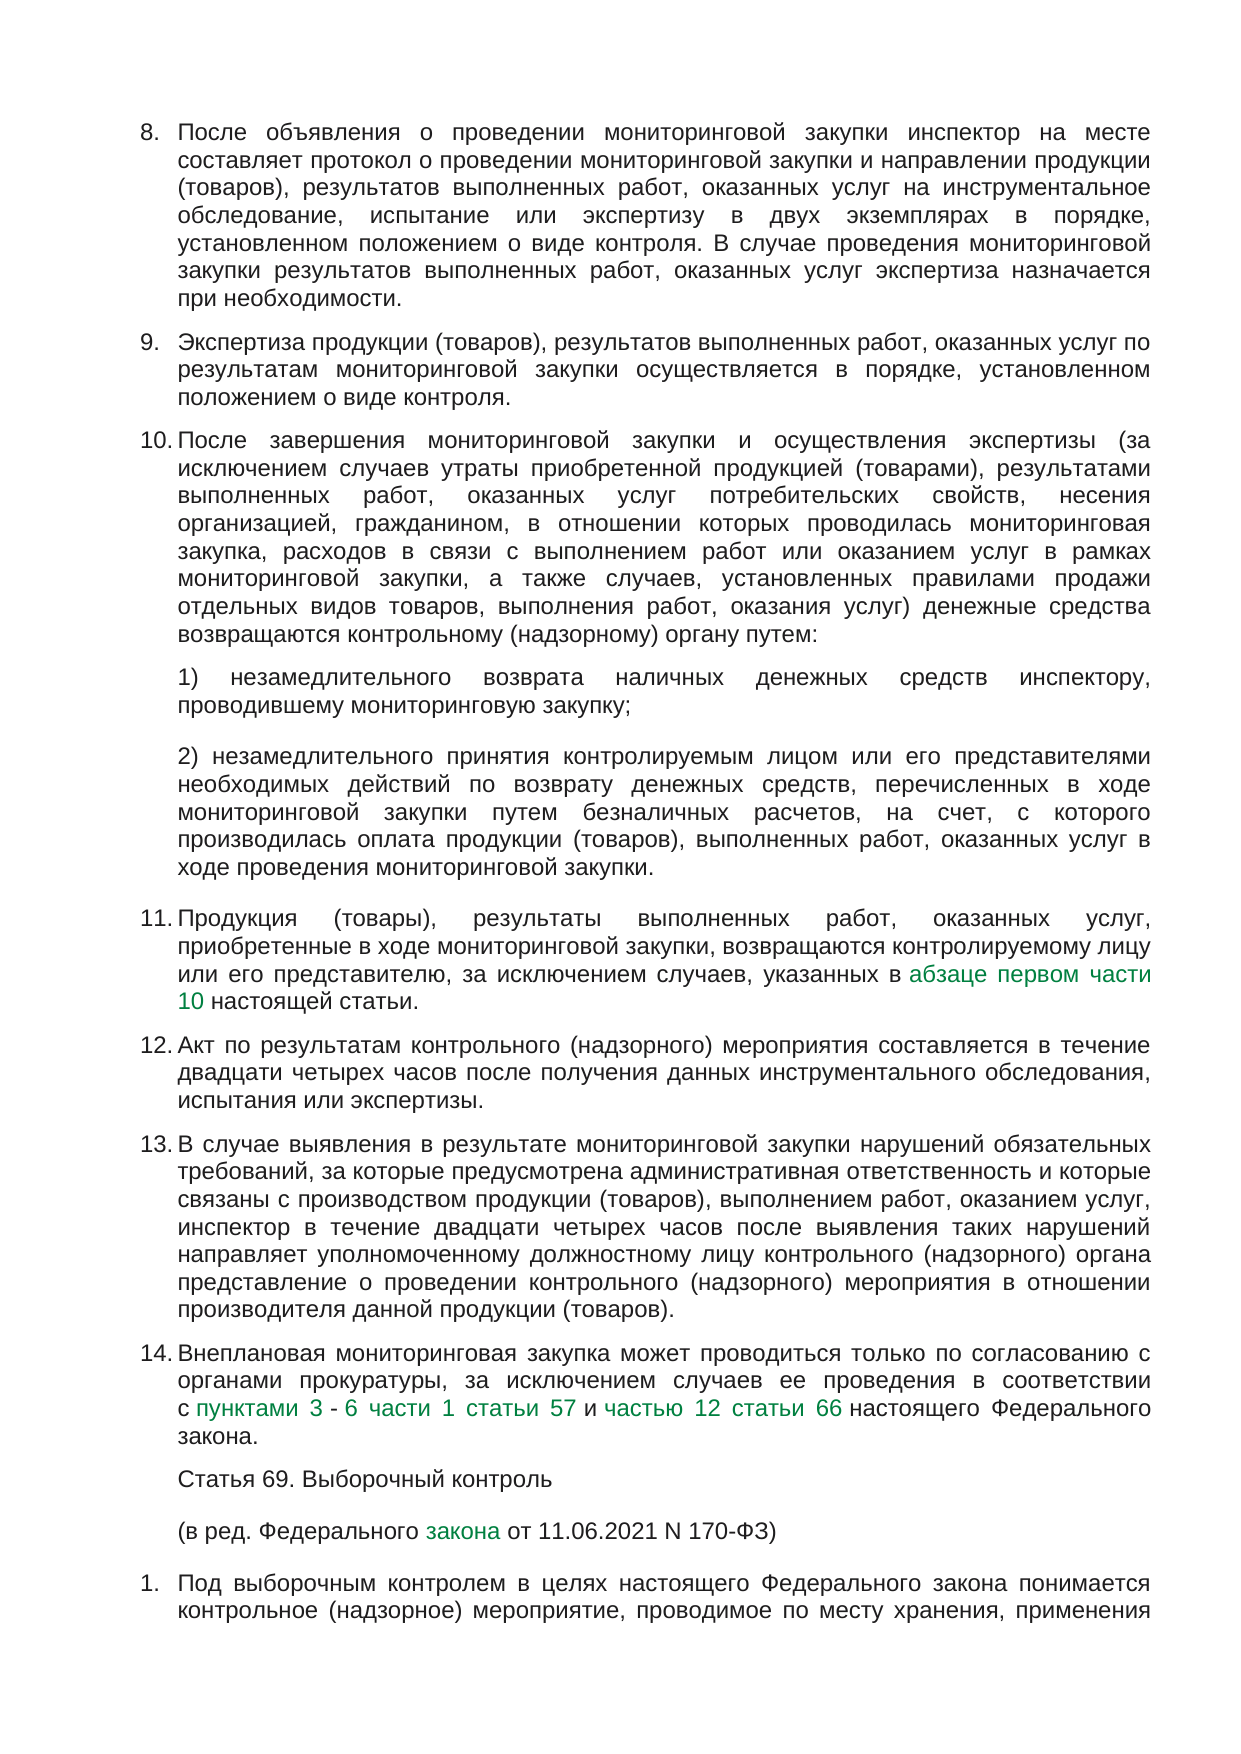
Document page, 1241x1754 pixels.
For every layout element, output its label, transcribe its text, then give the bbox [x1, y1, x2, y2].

text Статья 69. Выборочный контроль [177, 1465, 1152, 1493]
list После завершения мониторинговой закупки и осуществления экспертизы (за исключением случаев утраты приобретенной продукцией (товарами), результатами выполненных работ, оказанных услуг потребительских свойств, несения организацией, гражданином, в отношении которых проводилась мониторинговая закупка, расходов в связи с выполнением работ или оказанием услуг в рамках мониторинговой закупки, а также случаев, установленных правилами продажи отдельных видов товаров, выполнения работ, оказания услуг) денежные средства возвращаются контрольному (надзорному) органу путем: [140, 426, 1152, 647]
list Экспертиза продукции (товаров), результатов выполненных работ, оказанных услуг по результатам мониторинговой закупки осуществляется в порядке, установленном положением о виде контроля. [140, 327, 1152, 410]
text (в ред. Федерального закона от 11.06.2021 N 170-ФЗ) [177, 1517, 1152, 1544]
list В случае выявления в результате мониторинговой закупки нарушений обязательных требований, за которые предусмотрена административная ответственность и которые связаны с производством продукции (товаров), выполнением работ, оказанием услуг, инспектор в течение двадцати четырех часов после выявления таких нарушений направляет уполномоченному должностному лицу контрольного (надзорного) органа представление о проведении контрольного (надзорного) мероприятия в отношении производителя данной продукции (товаров). [140, 1129, 1152, 1323]
text 2) незамедлительного принятия контролируемым лицом или его представителями необходимых действий по возврату денежных средств, перечисленных в ходе мониторинговой закупки путем безналичных расчетов, на счет, с которого производилась оплата продукции (товаров), выполненных работ, оказанных услуг в ходе проведения мониторинговой закупки. [177, 742, 1152, 880]
text 1) незамедлительного возврата наличных денежных средств инспектору, проводившему мониторинговую закупку; [177, 663, 1152, 718]
list Внеплановая мониторинговая закупка может проводиться только по согласованию с органами прокуратуры, за исключением случаев ее проведения в соответствии с пунктами 3 - 6 части 1 статьи 57 и частью 12 статьи 66 настоящего Федерального закона. [140, 1339, 1152, 1449]
list Продукция (товары), результаты выполненных работ, оказанных услуг, приобретенные в ходе мониторинговой закупки, возвращаются контролируемому лицу или его представителю, за исключением случаев, указанных в абзаце первом части 10 настоящей статьи. [140, 904, 1152, 1015]
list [140, 1568, 1152, 1624]
list Акт по результатам контрольного (надзорного) мероприятия составляется в течение двадцати четырех часов после получения данных инструментального обследования, испытания или экспертизы. [140, 1031, 1152, 1113]
list После объявления о проведении мониторинговой закупки инспектор на месте составляет протокол о проведении мониторинговой закупки и направлении продукции (товаров), результатов выполненных работ, оказанных услуг на инструментальное обследование, испытание или экспертизу в двух экземплярах в порядке, установленном положением о виде контроля. В случае проведения мониторинговой закупки результатов выполненных работ, оказанных услуг экспертиза назначается при необходимости. [140, 118, 1152, 311]
